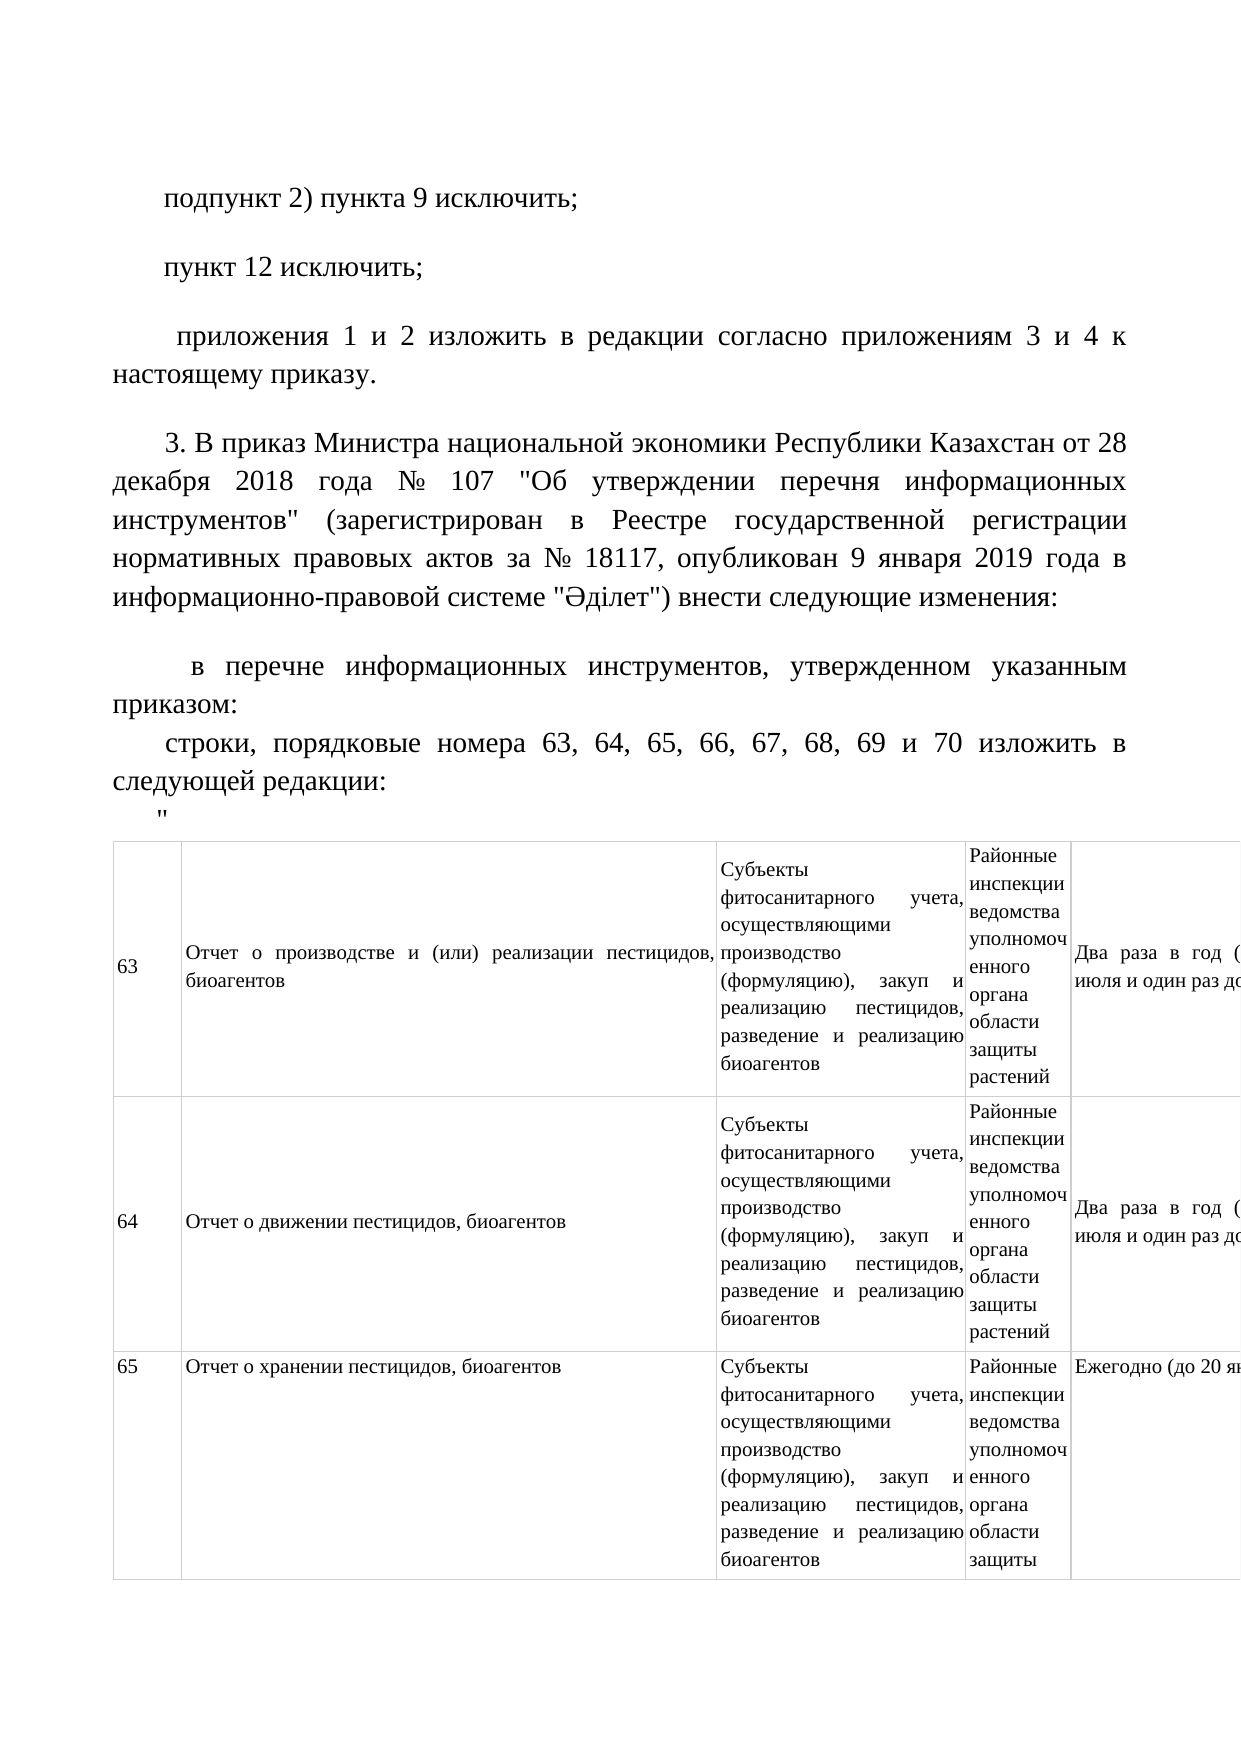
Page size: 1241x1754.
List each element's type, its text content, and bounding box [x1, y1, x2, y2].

table_cell Районные инспекции ведомства уполномоченного органа области защиты растений [966, 1097, 1070, 1351]
text в перечне информационных инструментов, утвержденном указанным приказом: [112, 648, 1128, 720]
text строки, порядковые номера 63, 64, 65, 66, 67, 68, 69 и 70 изложить в следующей редакции: [112, 725, 1128, 797]
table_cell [966, 1352, 1070, 1579]
table_header Субъекты фитосанитарного учета, осуществляющими производство (формуляцию), закуп и реализацию пестицидов, разведение и реализацию биоагентов [717, 842, 965, 1096]
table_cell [717, 1352, 965, 1579]
table_header Районные инспекции ведомства уполномоченного органа области защиты растений [966, 842, 1070, 1096]
table_header Два раза в год (один раз до 20 июля и один раз до 20 января) [1072, 842, 1240, 1096]
text " [112, 802, 1128, 836]
table_cell 65 [114, 1352, 181, 1579]
text приложения 1 и 2 изложить в редакции согласно приложениям 3 и 4 к настоящему приказу. [112, 318, 1128, 390]
text 3. В приказ Министра национальной экономики Республики Казахстан от 28 декабря 2018 года № 107 "Об утверждении перечня информационных инструментов" (зарегистрирован в Реестре государственной регистрации нормативных правовых актов за № 18117, опубликован 9 января 2019 года в информационно-правовой системе "Әділет") внести следующие изменения: [112, 425, 1128, 613]
text пункт 12 исключить; [112, 249, 1128, 282]
table_header Отчет о производстве и (или) реализации пестицидов, биоагентов [182, 842, 716, 1096]
table_cell Два раза в год (один раз до 20 июля и один раз до 20 января) [1072, 1097, 1240, 1351]
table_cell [1072, 1352, 1240, 1579]
text подпункт 2) пункта 9 исключить; [112, 180, 1128, 214]
table_cell Отчет о движении пестицидов, биоагентов [182, 1097, 716, 1351]
table_header 63 [114, 842, 181, 1096]
table_cell 64 [114, 1097, 181, 1351]
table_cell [182, 1352, 716, 1579]
table_cell Субъекты фитосанитарного учета, осуществляющими производство (формуляцию), закуп и реализацию пестицидов, разведение и реализацию биоагентов [717, 1097, 965, 1351]
